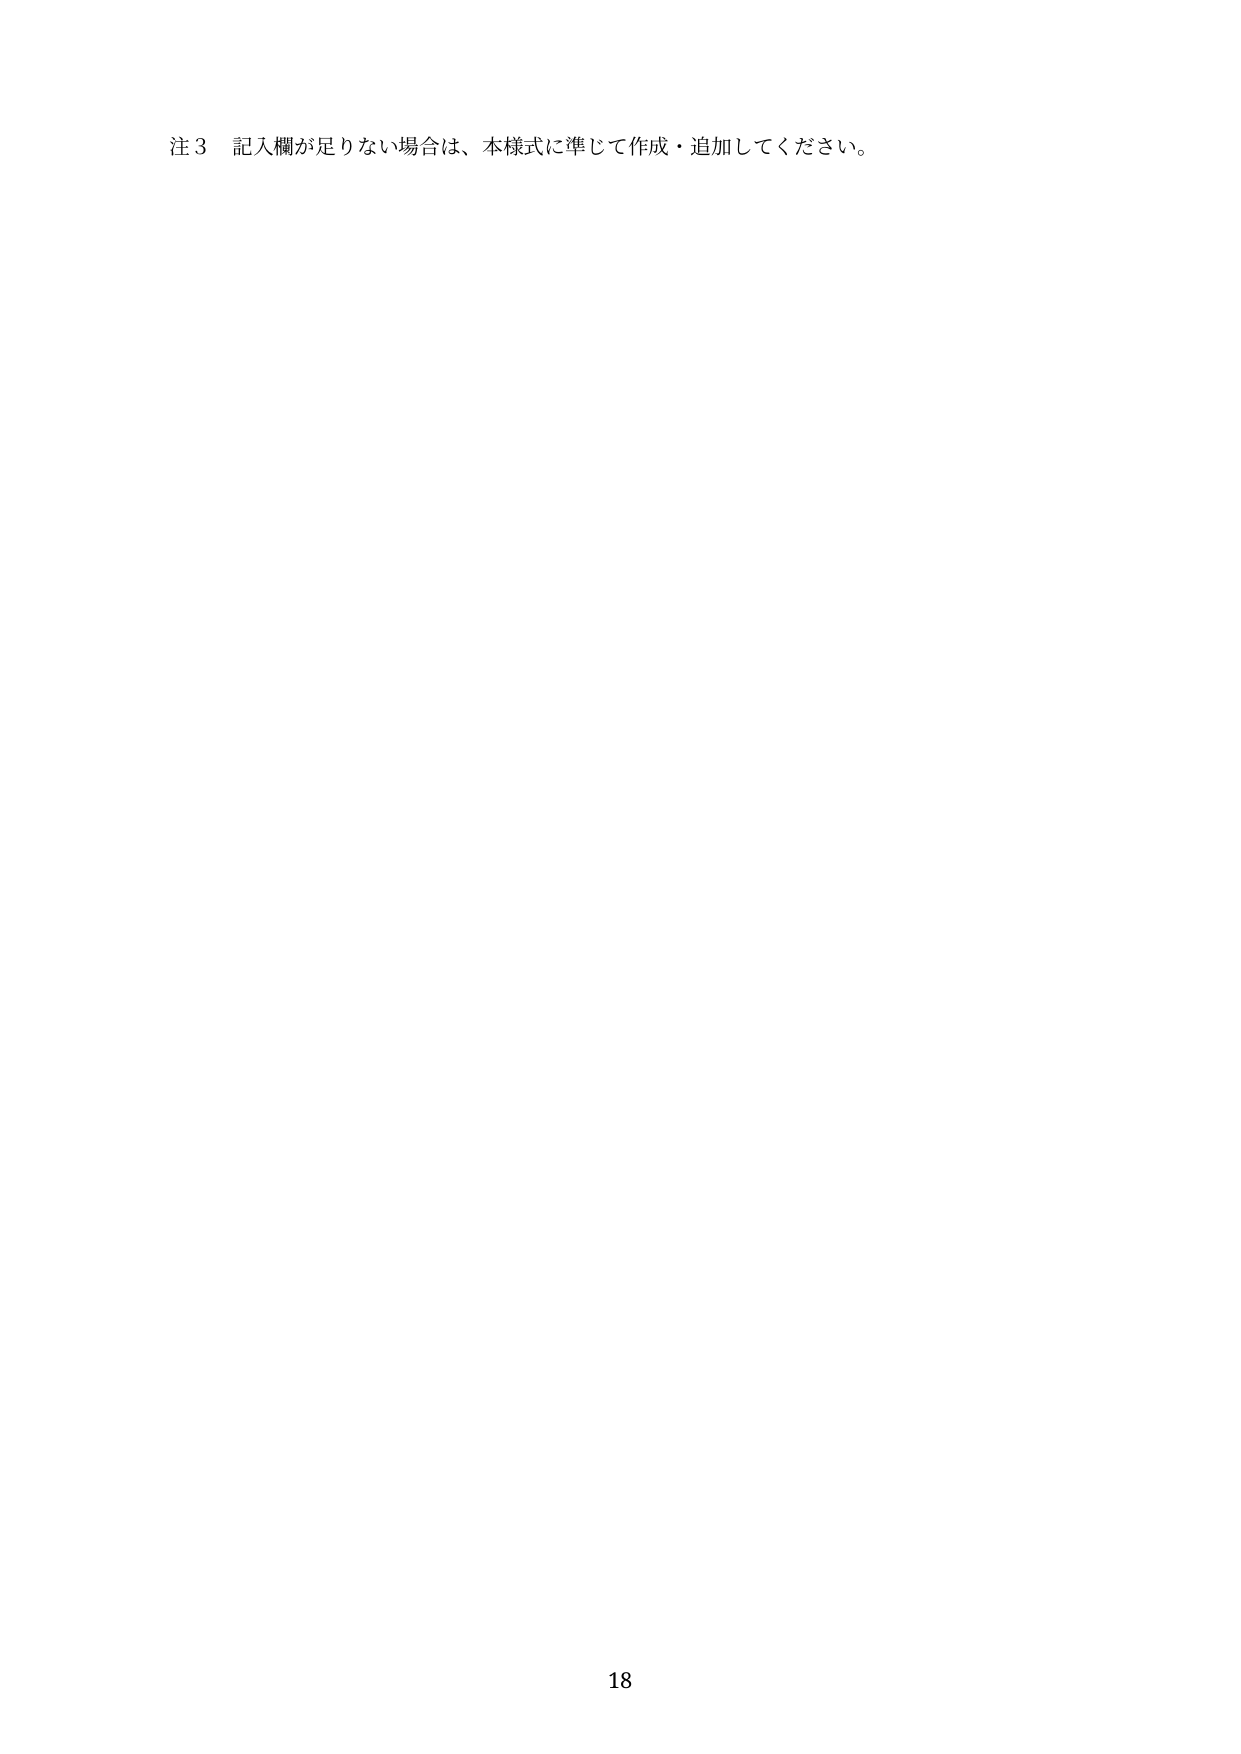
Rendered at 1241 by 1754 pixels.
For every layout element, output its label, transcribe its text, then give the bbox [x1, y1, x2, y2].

text 注３ 記入欄が足りない場合は、本様式に準じて作成・追加してください。 [169, 127, 1092, 164]
